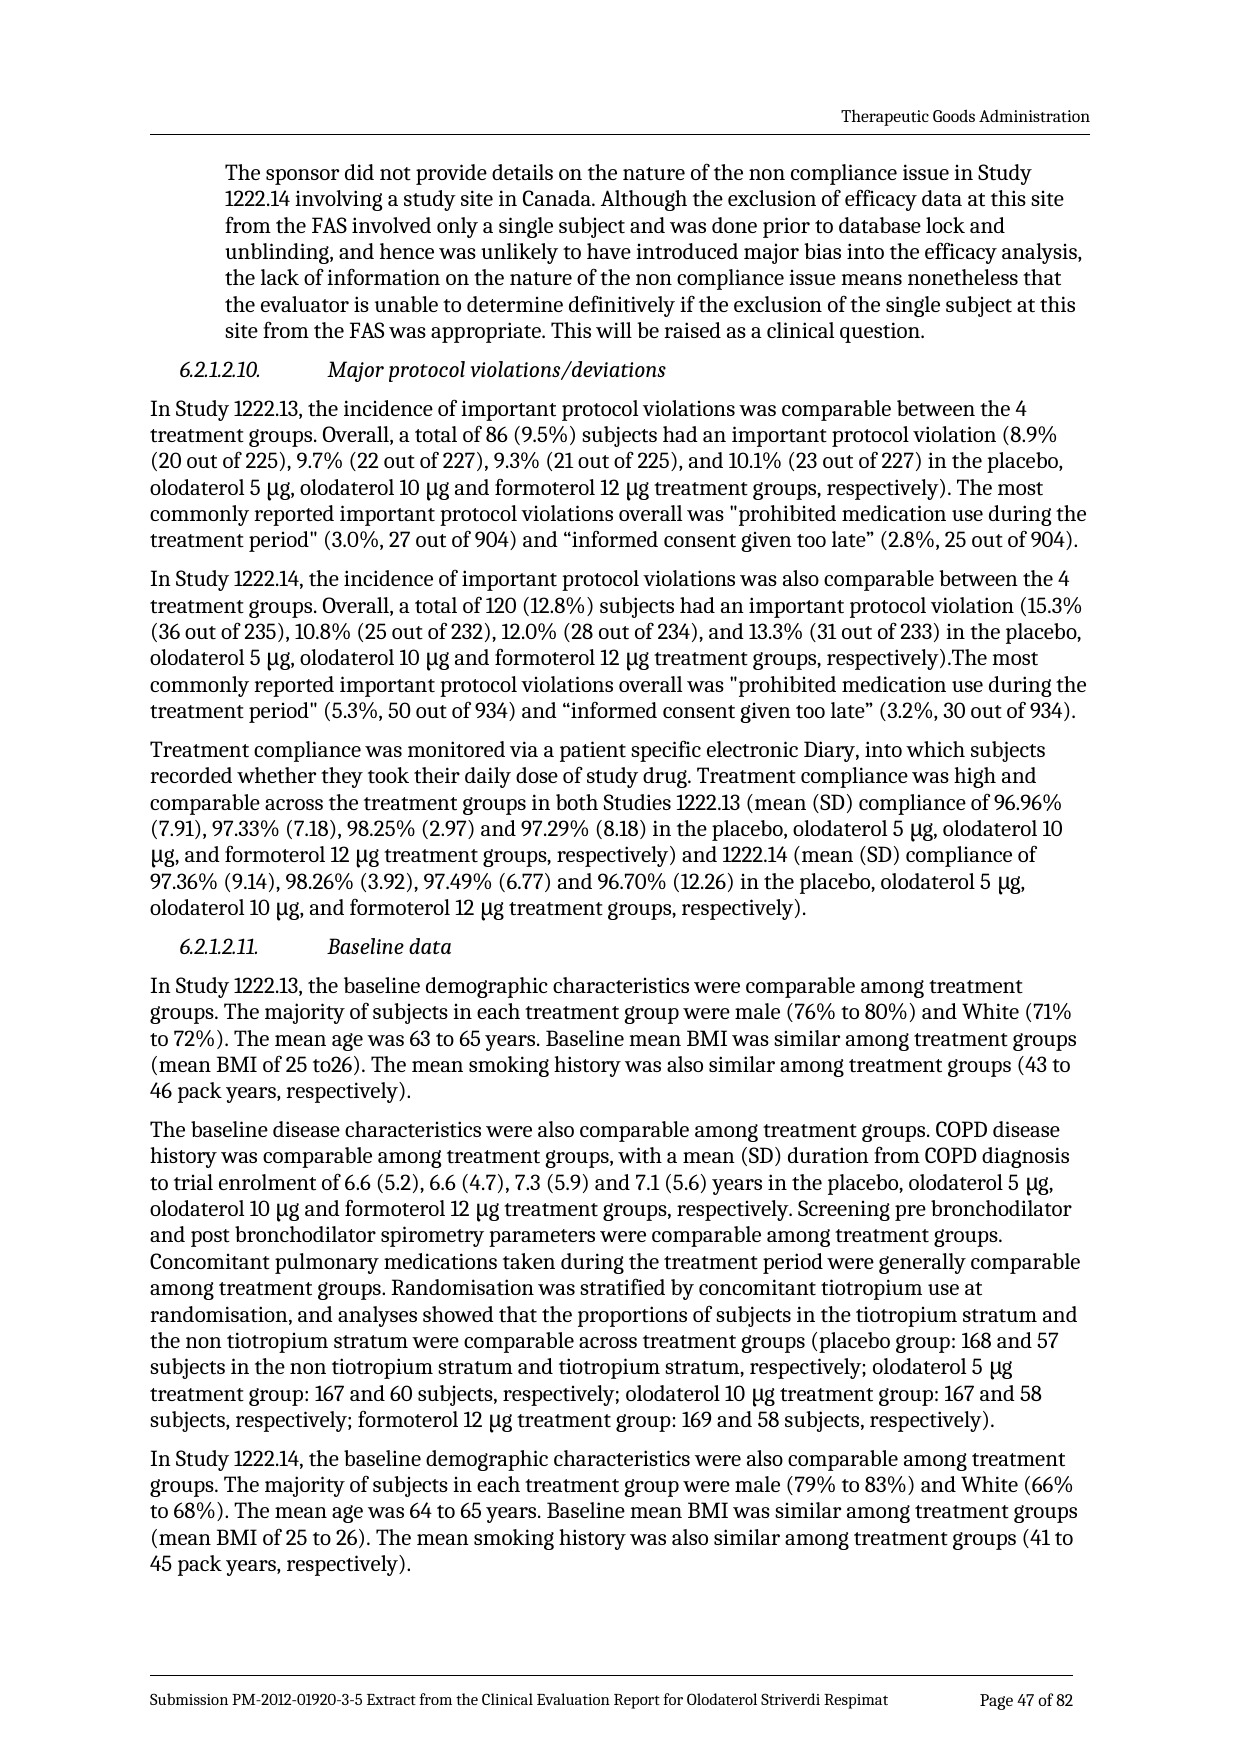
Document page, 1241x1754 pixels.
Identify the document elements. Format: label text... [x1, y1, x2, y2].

text In Study 1222.14, the incidence of important protocol violations was also comparable between the 4 treatment groups. Overall, a total of 120 (12.8%) subjects had an important protocol violation (15.3% (36 out of 235), 10.8% (25 out of 232), 12.0% (28 out of 234), and 13.3% (31 out of 233) in the placebo, olodaterol 5 μg, olodaterol 10 μg and formoterol 12 μg treatment groups, respectively).The most commonly reported important protocol violations overall was "prohibited medication use during the treatment period" (5.3%, 50 out of 934) and “informed consent given too late” (3.2%, 30 out of 934). [150, 566, 1090, 724]
text In Study 1222.13, the baseline demographic characteristics were comparable among treatment groups. The majority of subjects in each treatment group were male (76% to 80%) and White (71% to 72%). The mean age was 63 to 65 years. Baseline mean BMI was similar among treatment groups (mean BMI of 25 to26). The mean smoking history was also similar among treatment groups (43 to 46 pack years, respectively). [150, 973, 1090, 1104]
subtitle Major protocol violations/deviations [179, 357, 1090, 383]
text In Study 1222.13, the incidence of important protocol violations was comparable between the 4 treatment groups. Overall, a total of 86 (9.5%) subjects had an important protocol violation (8.9% (20 out of 225), 9.7% (22 out of 227), 9.3% (21 out of 225), and 10.1% (23 out of 227) in the placebo, olodaterol 5 μg, olodaterol 10 μg and formoterol 12 μg treatment groups, respectively). The most commonly reported important protocol violations overall was "prohibited medication use during the treatment period" (3.0%, 27 out of 904) and “informed consent given too late” (2.8%, 25 out of 904). [150, 396, 1090, 554]
text The baseline disease characteristics were also comparable among treatment groups. COPD disease history was comparable among treatment groups, with a mean (SD) duration from COPD diagnosis to trial enrolment of 6.6 (5.2), 6.6 (4.7), 7.3 (5.9) and 7.1 (5.6) years in the placebo, olodaterol 5 μg, olodaterol 10 μg and formoterol 12 μg treatment groups, respectively. Screening pre bronchodilator and post bronchodilator spirometry parameters were comparable among treatment groups. Concomitant pulmonary medications taken during the treatment period were generally comparable among treatment groups. Randomisation was stratified by concomitant tiotropium use at randomisation, and analyses showed that the proportions of subjects in the tiotropium stratum and the non tiotropium stratum were comparable across treatment groups (placebo group: 168 and 57 subjects in the non tiotropium stratum and tiotropium stratum, respectively; olodaterol 5 μg treatment group: 167 and 60 subjects, respectively; olodaterol 10 μg treatment group: 167 and 58 subjects, respectively; formoterol 12 μg treatment group: 169 and 58 subjects, respectively). [150, 1117, 1090, 1433]
text In Study 1222.14, the baseline demographic characteristics were also comparable among treatment groups. The majority of subjects in each treatment group were male (79% to 83%) and White (66% to 68%). The mean age was 64 to 65 years. Baseline mean BMI was similar among treatment groups (mean BMI of 25 to 26). The mean smoking history was also similar among treatment groups (41 to 45 pack years, respectively). [150, 1446, 1090, 1577]
subtitle Baseline data [179, 934, 1090, 960]
text The sponsor did not provide details on the nature of the non compliance issue in Study 1222.14 involving a study site in Canada. Although the exclusion of efficacy data at this site from the FAS involved only a single subject and was done prior to database lock and unblinding, and hence was unlikely to have introduced major bias into the efficacy analysis, the lack of information on the nature of the non compliance issue means nonetheless that the evaluator is unable to determine definitively if the exclusion of the single subject at this site from the FAS was appropriate. This will be raised as a clinical question. [225, 160, 1090, 344]
text Treatment compliance was monitored via a patient specific electronic Diary, into which subjects recorded whether they took their daily dose of study drug. Treatment compliance was high and comparable across the treatment groups in both Studies 1222.13 (mean (SD) compliance of 96.96% (7.91), 97.33% (7.18), 98.25% (2.97) and 97.29% (8.18) in the placebo, olodaterol 5 μg, olodaterol 10 μg, and formoterol 12 μg treatment groups, respectively) and 1222.14 (mean (SD) compliance of 97.36% (9.14), 98.26% (3.92), 97.49% (6.77) and 96.70% (12.26) in the placebo, olodaterol 5 μg, olodaterol 10 μg, and formoterol 12 μg treatment groups, respectively). [150, 737, 1090, 921]
